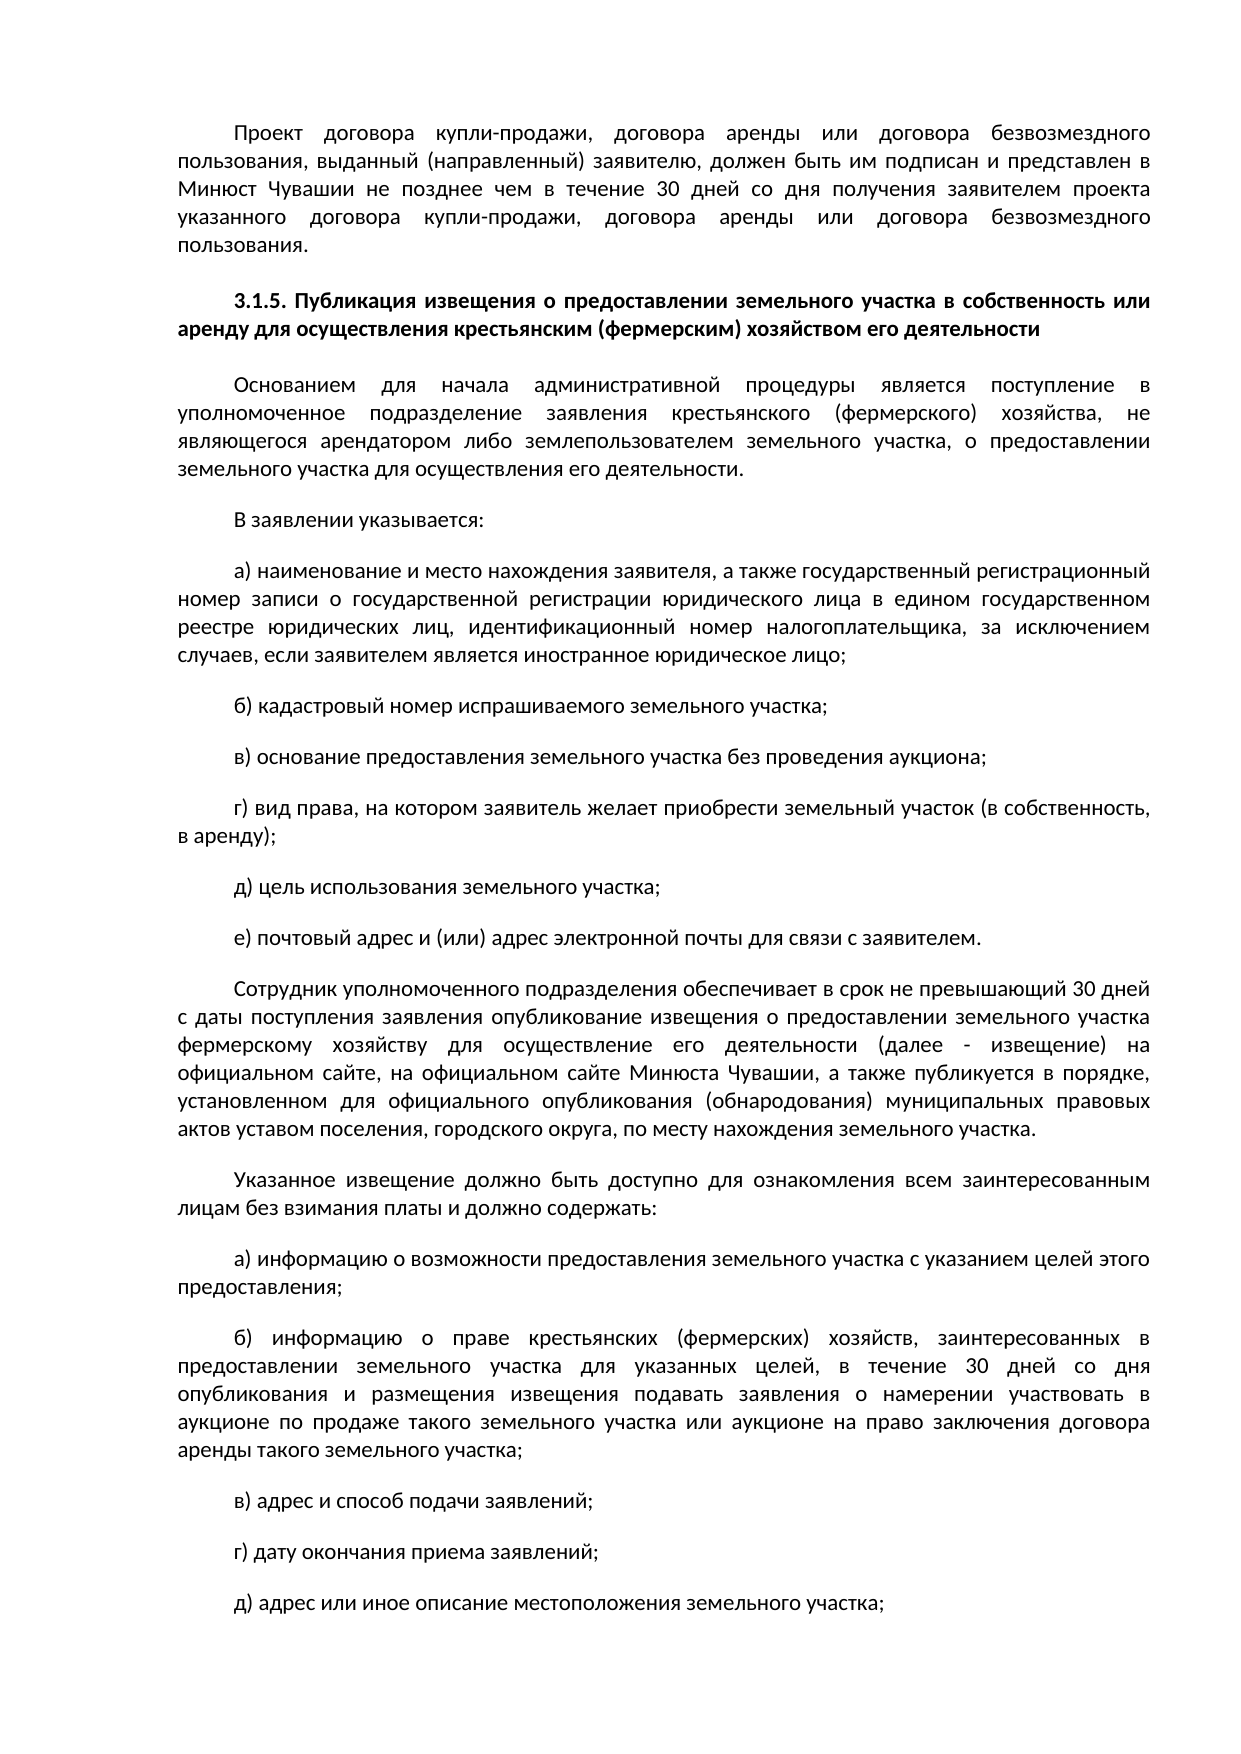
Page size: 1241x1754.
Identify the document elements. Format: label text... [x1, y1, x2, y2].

text е) почтовый адрес и (или) адрес электронной почты для связи с заявителем. [177, 923, 1152, 951]
text Сотрудник уполномоченного подразделения обеспечивает в срок не превышающий 30 дней с даты поступления заявления опубликование извещения о предоставлении земельного участка фермерскому хозяйству для осуществление его деятельности (далее - извещение) на официальном сайте, на официальном сайте Минюста Чувашии, а также публикуется в порядке, установленном для официального опубликования (обнародования) муниципальных правовых актов уставом поселения, городского округа, по месту нахождения земельного участка. [177, 974, 1152, 1142]
title 3.1.5. Публикация извещения о предоставлении земельного участка в собственность или аренду для осуществления крестьянским (фермерским) хозяйством его деятельности [177, 286, 1152, 342]
text В заявлении указывается: [177, 505, 1152, 533]
text Основанием для начала административной процедуры является поступление в уполномоченное подразделение заявления крестьянского (фермерского) хозяйства, не являющегося арендатором либо землепользователем земельного участка, о предоставлении земельного участка для осуществления его деятельности. [177, 370, 1152, 482]
text г) вид права, на котором заявитель желает приобрести земельный участок (в собственность, в аренду); [177, 793, 1152, 849]
text а) информацию о возможности предоставления земельного участка с указанием целей этого предоставления; [177, 1244, 1152, 1300]
text Указанное извещение должно быть доступно для ознакомления всем заинтересованным лицам без взимания платы и должно содержать: [177, 1165, 1152, 1221]
text г) дату окончания приема заявлений; [177, 1537, 1152, 1565]
text б) информацию о праве крестьянских (фермерских) хозяйств, заинтересованных в предоставлении земельного участка для указанных целей, в течение 30 дней со дня опубликования и размещения извещения подавать заявления о намерении участвовать в аукционе по продаже такого земельного участка или аукционе на право заключения договора аренды такого земельного участка; [177, 1323, 1152, 1463]
text д) цель использования земельного участка; [177, 872, 1152, 900]
text в) основание предоставления земельного участка без проведения аукциона; [177, 742, 1152, 770]
text а) наименование и место нахождения заявителя, а также государственный регистрационный номер записи о государственной регистрации юридического лица в едином государственном реестре юридических лиц, идентификационный номер налогоплательщика, за исключением случаев, если заявителем является иностранное юридическое лицо; [177, 556, 1152, 668]
text б) кадастровый номер испрашиваемого земельного участка; [177, 691, 1152, 719]
text в) адрес и способ подачи заявлений; [177, 1486, 1152, 1514]
text Проект договора купли-продажи, договора аренды или договора безвозмездного пользования, выданный (направленный) заявителю, должен быть им подписан и представлен в Минюст Чувашии не позднее чем в течение 30 дней со дня получения заявителем проекта указанного договора купли-продажи, договора аренды или договора безвозмездного пользования. [177, 118, 1152, 258]
text д) адрес или иное описание местоположения земельного участка; [177, 1588, 1152, 1616]
